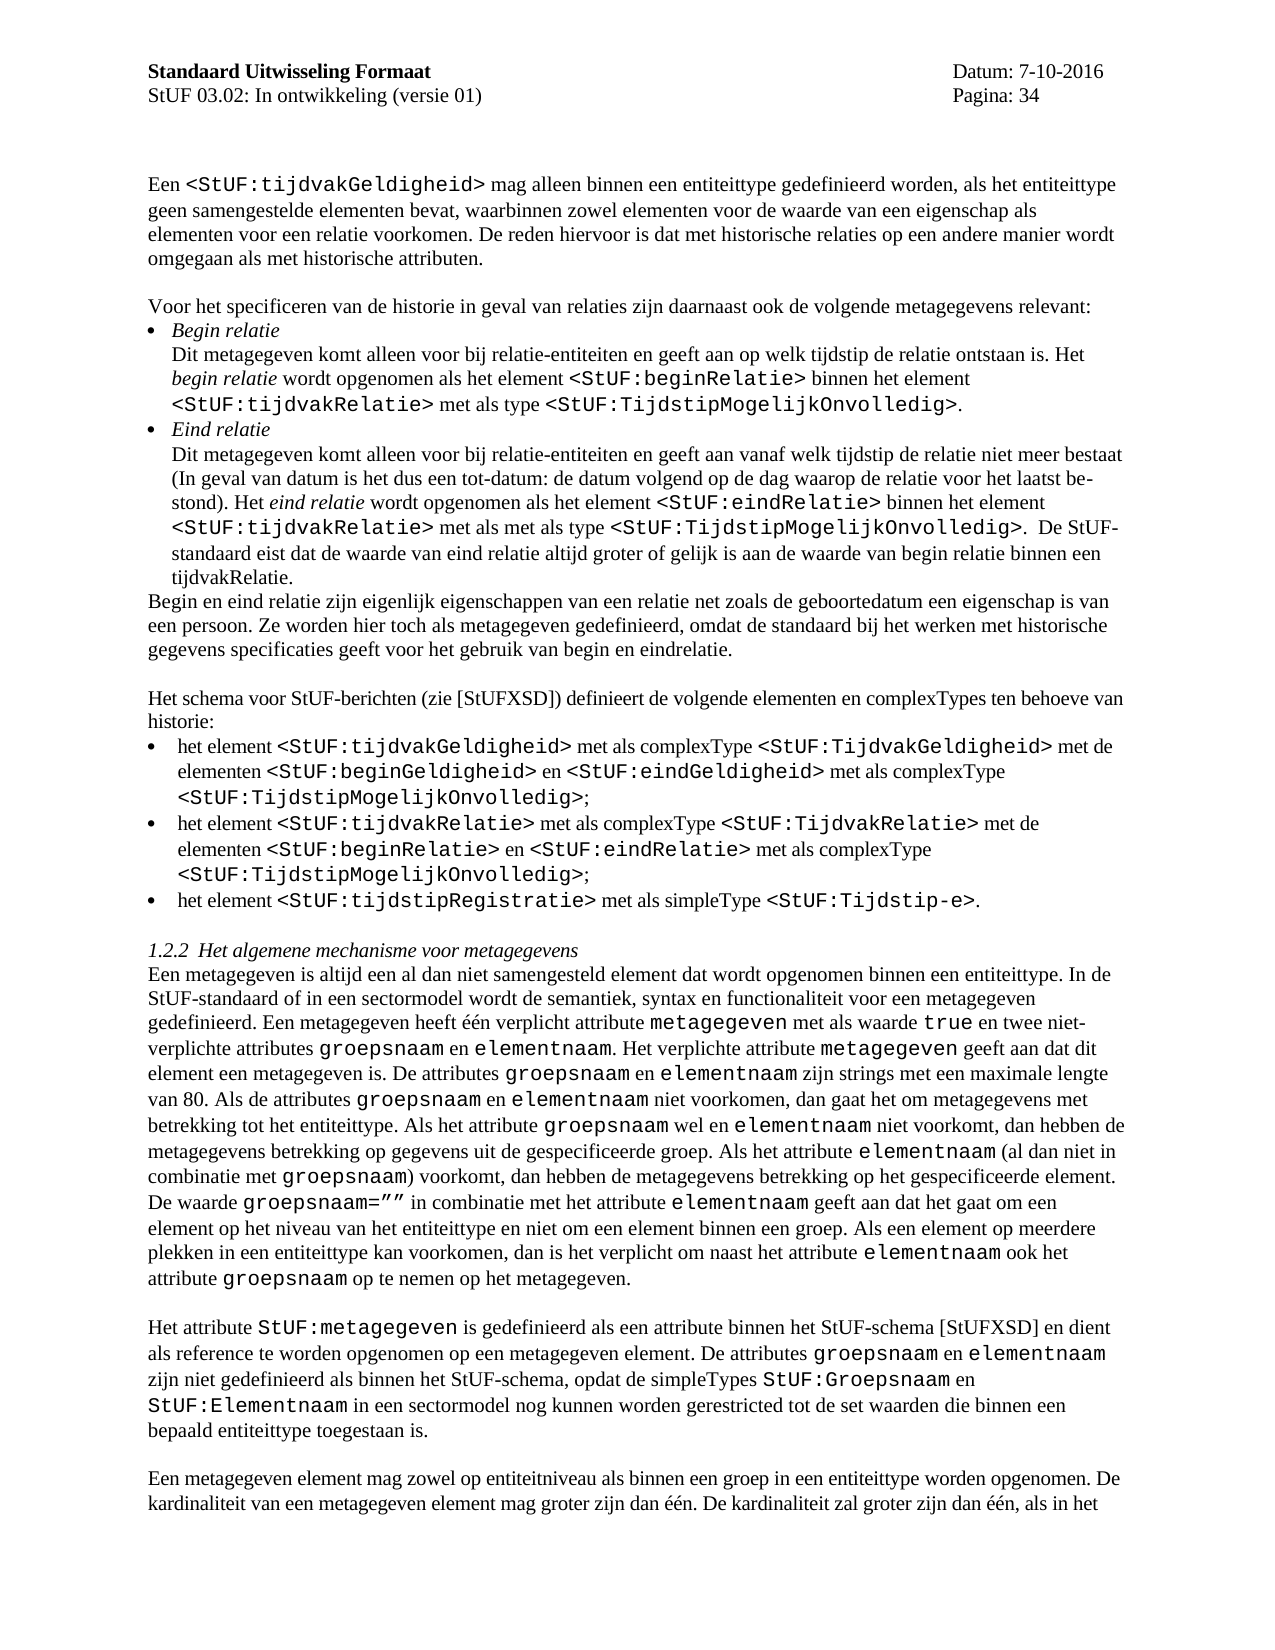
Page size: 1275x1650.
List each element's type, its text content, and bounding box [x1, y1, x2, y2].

list het element <StUF:tijdvakRelatie> met als complexType <StUF:TijdvakRelatie> met de elementen <StUF:beginRelatie> en <StUF:eindRelatie> met als complexType <StUF:TijdstipMogelijkOnvolledig>; [148, 811, 1127, 888]
text Een metagegeven is altijd een al dan niet samengesteld element dat wordt opgenomen binnen een entiteittype. In de StUF-standaard of in een sectormodel wordt de semantiek, syntax en functionaliteit voor een metagegeven gedefinieerd. Een metagegeven heeft één verplicht attribute metagegeven met als waarde true en twee niet-verplichte attributes groepsnaam en elementnaam. Het verplichte attribute metagegeven geeft aan dat dit element een metagegeven is. De attributes groepsnaam en elementnaam zijn strings met een maximale lengte van 80. Als de attributes groepsnaam en elementnaam niet voorkomen, dan gaat het om metagegevens met betrekking tot het entiteittype. Als het attribute groepsnaam wel en elementnaam niet voorkomt, dan hebben de metagegevens betrekking op gegevens uit de gespecificeerde groep. Als het attribute elementnaam (al dan niet in combinatie met groepsnaam) voorkomt, dan hebben de metagegevens betrekking op het gespecificeerde element. De waarde groepsnaam=”” in combinatie met het attribute elementnaam geeft aan dat het gaat om een element op het niveau van het entiteittype en niet om een element binnen een groep. Als een element op meerdere plekken in een entiteittype kan voorkomen, dan is het verplicht om naast het attribute elementnaam ook het attribute groepsnaam op te nemen op het metagegeven. [148, 962, 1127, 1291]
list Begin relatie Dit metagegeven komt alleen voor bij relatie-entiteiten en geeft aan op welk tijdstip de relatie ontstaan is. Het begin relatie wordt opgenomen als het element <StUF:beginRelatie> binnen het element <StUF:tijdvakRelatie> met als type <StUF:TijdstipMogelijkOnvolledig>. [148, 318, 1127, 417]
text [148, 1466, 1127, 1514]
subtitle Het algemene mechanisme voor metagegevens [148, 938, 1127, 962]
text Voor het specificeren van de historie in geval van relaties zijn daarnaast ook de volgende metagegevens relevant: [148, 294, 1127, 318]
list Eind relatie Dit metagegeven komt alleen voor bij relatie-entiteiten en geeft aan vanaf welk tijdstip de relatie niet meer bestaat (In geval van datum is het dus een tot-datum: de datum volgend op de dag waarop de relatie voor het laatst bestond). Het eind relatie wordt opgenomen als het element <StUF:eindRelatie> binnen het element <StUF:tijdvakRelatie> met als met als type <StUF:TijdstipMogelijkOnvolledig>. De StUF-standaard eist dat de waarde van eind relatie altijd groter of gelijk is aan de waarde van begin relatie binnen een tijdvakRelatie. [148, 417, 1127, 589]
text Begin en eind relatie zijn eigenlijk eigenschappen van een relatie net zoals de geboortedatum een eigenschap is van een persoon. Ze worden hier toch als metagegeven gedefinieerd, omdat de standaard bij het werken met historische gegevens specificaties geeft voor het gebruik van begin en eindrelatie. [148, 589, 1127, 661]
text Een <StUF:tijdvakGeldigheid> mag alleen binnen een entiteittype gedefinieerd worden, als het entiteittype geen samengestelde elementen bevat, waarbinnen zowel elementen voor de waarde van een eigenschap als elementen voor een relatie voorkomen. De reden hiervoor is dat met historische relaties op een andere manier wordt omgegaan als met historische attributen. [148, 172, 1127, 270]
text Het attribute StUF:metagegeven is gedefinieerd als een attribute binnen het StUF-schema [StUFXSD] en dient als reference te worden opgenomen op een metagegeven element. De attributes groepsnaam en elementnaam zijn niet gedefinieerd als binnen het StUF-schema, opdat de simpleTypes StUF:Groepsnaam en StUF:Elementnaam in een sectormodel nog kunnen worden gerestricted tot de set waarden die binnen een bepaald entiteittype toegestaan is. [148, 1315, 1127, 1442]
text Het schema voor StUF-berichten (zie [StUFXSD]) definieert de volgende elementen en complexTypes ten behoeve van historie: [148, 685, 1127, 733]
list het element <StUF:tijdvakGeldigheid> met als complexType <StUF:TijdvakGeldigheid> met de elementen <StUF:beginGeldigheid> en <StUF:eindGeldigheid> met als complexType <StUF:TijdstipMogelijkOnvolledig>; [148, 733, 1127, 811]
list het element <StUF:tijdstipRegistratie> met als simpleType <StUF:Tijdstip-e>. [148, 888, 1127, 914]
